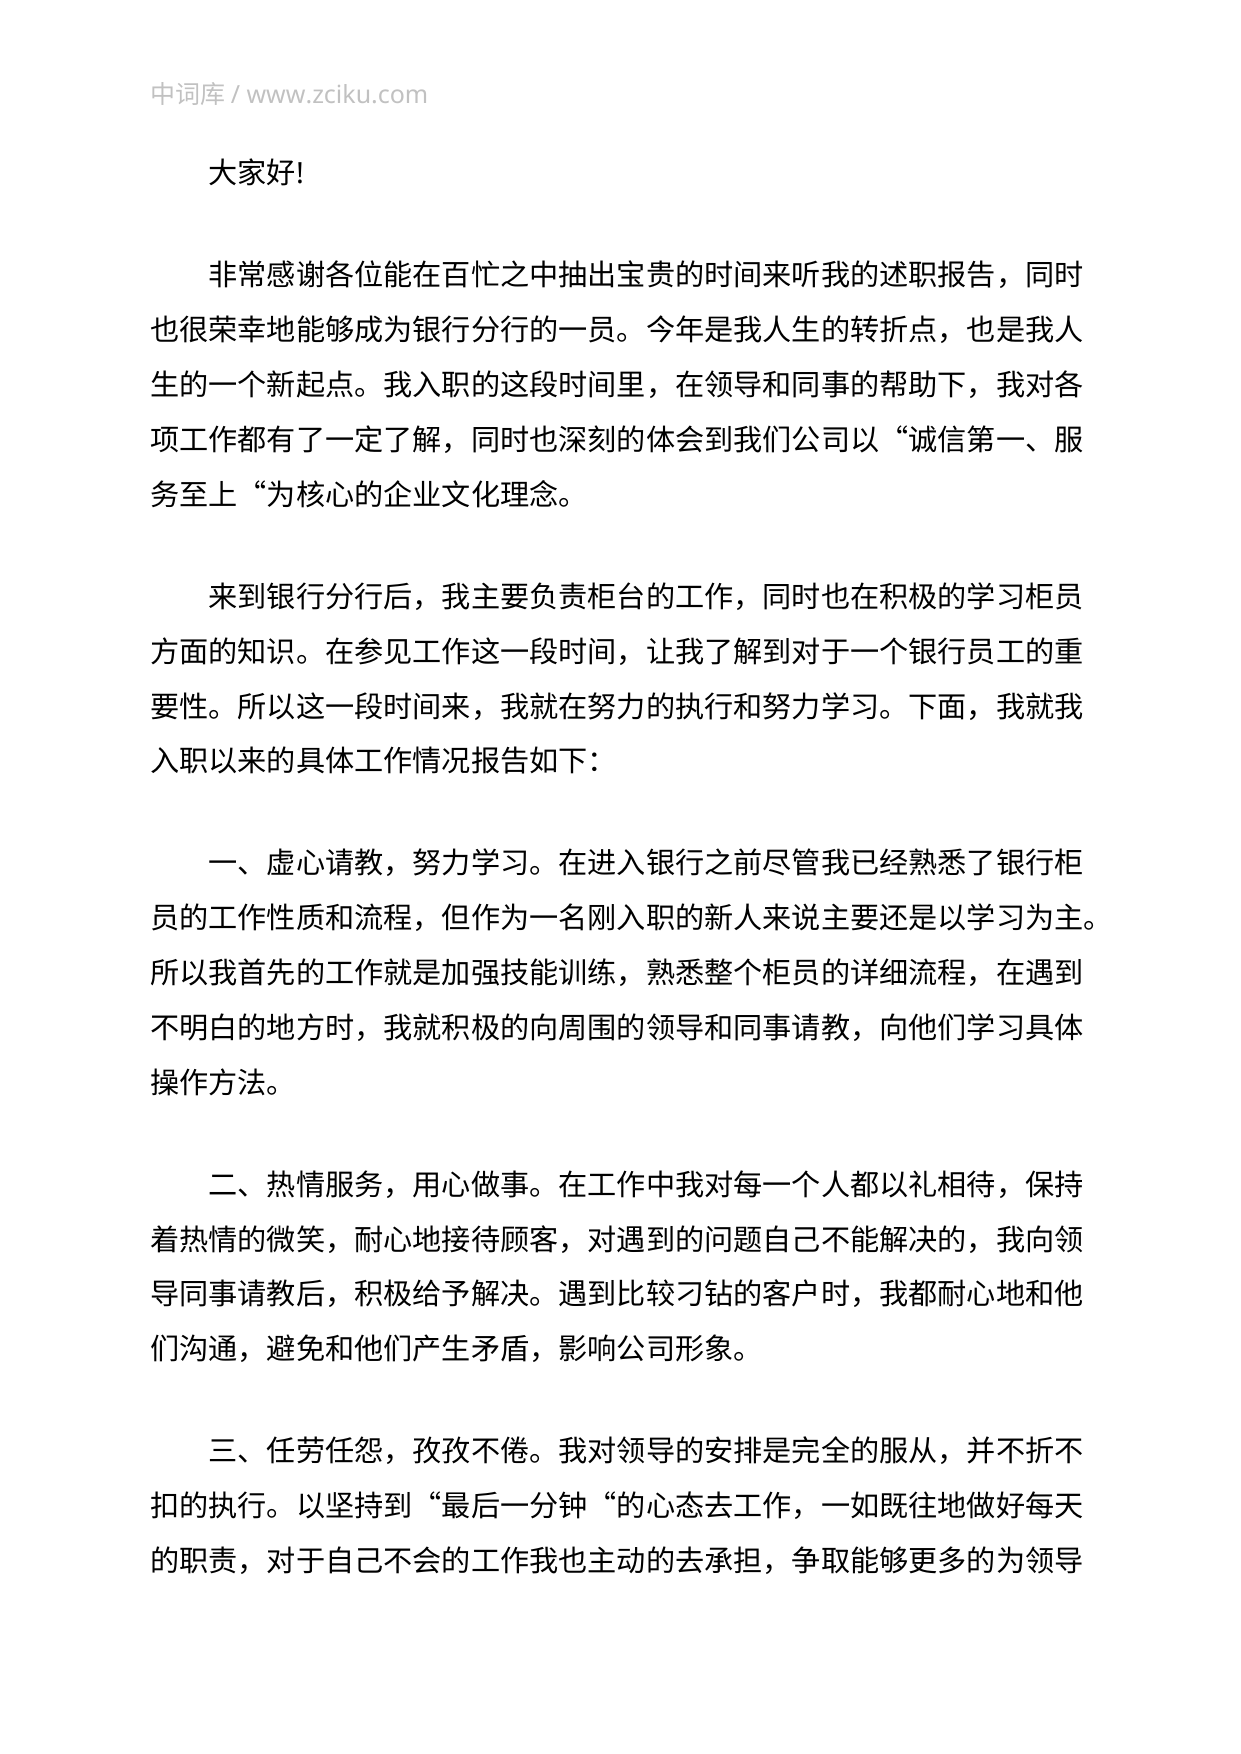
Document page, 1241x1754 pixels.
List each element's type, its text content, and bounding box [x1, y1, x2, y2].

text 二、热情服务，用心做事。在工作中我对每一个人都以礼相待，保持着热情的微笑，耐心地接待顾客，对遇到的问题自己不能解决的，我向领导同事请教后，积极给予解决。遇到比较刁钻的客户时，我都耐心地和他们沟通，避免和他们产生矛盾，影响公司形象。 [150, 1161, 1090, 1368]
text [150, 1428, 1090, 1580]
text 一、虚心请教，努力学习。在进入银行之前尽管我已经熟悉了银行柜员的工作性质和流程，但作为一名刚入职的新人来说主要还是以学习为主。所以我首先的工作就是加强技能训练，熟悉整个柜员的详细流程，在遇到不明白的地方时，我就积极的向周围的领导和同事请教，向他们学习具体操作方法。 [150, 840, 1090, 1102]
text 来到银行分行后，我主要负责柜台的工作，同时也在积极的学习柜员方面的知识。在参见工作这一段时间，让我了解到对于一个银行员工的重要性。所以这一段时间来，我就在努力的执行和努力学习。下面，我就我入职以来的具体工作情况报告如下： [150, 573, 1090, 780]
text 非常感谢各位能在百忙之中抽出宝贵的时间来听我的述职报告，同时也很荣幸地能够成为银行分行的一员。今年是我人生的转折点，也是我人生的一个新起点。我入职的这段时间里，在领导和同事的帮助下，我对各项工作都有了一定了解，同时也深刻的体会到我们公司以“诚信第一、服务至上“为核心的企业文化理念。 [150, 252, 1090, 514]
text 大家好! [150, 150, 1090, 192]
